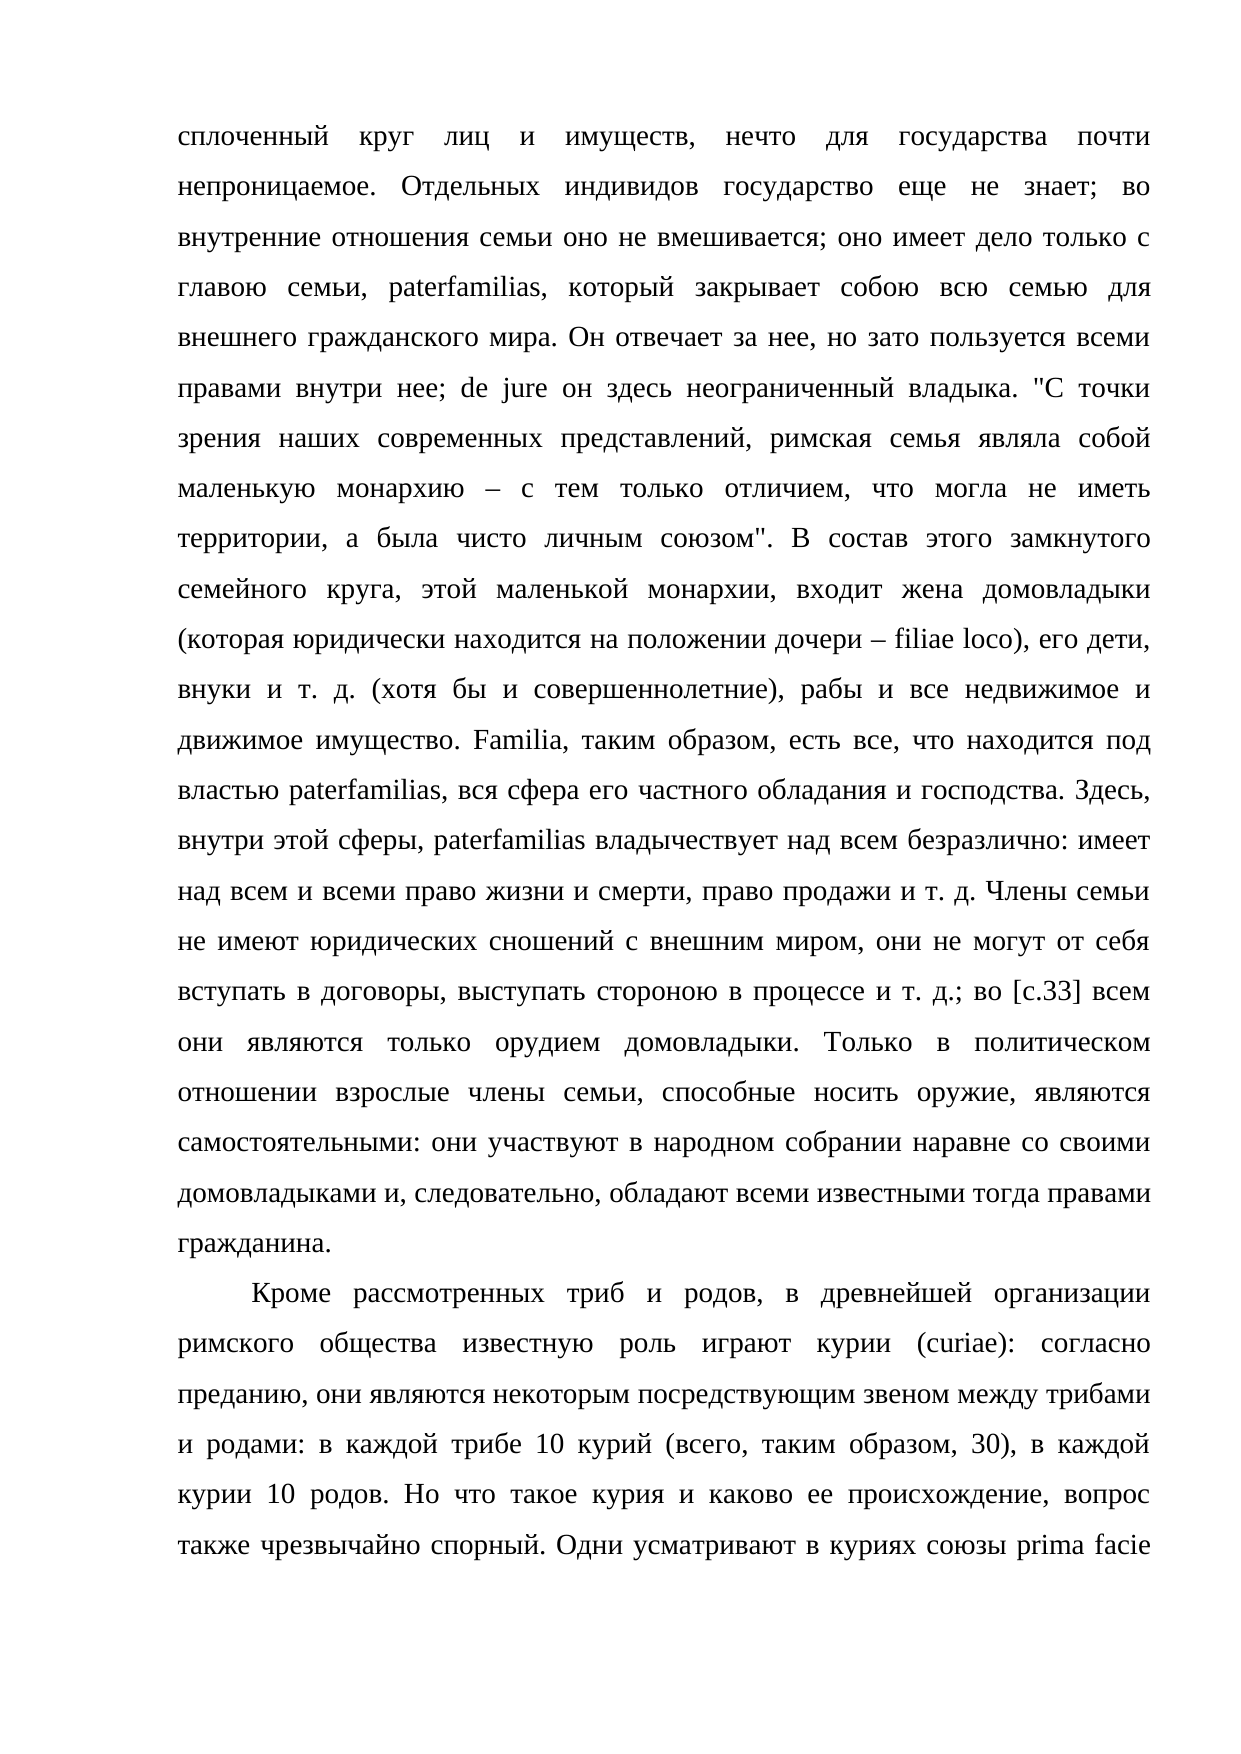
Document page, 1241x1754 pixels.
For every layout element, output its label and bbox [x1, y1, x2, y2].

text [177, 118, 1152, 1258]
text [177, 1275, 1152, 1560]
